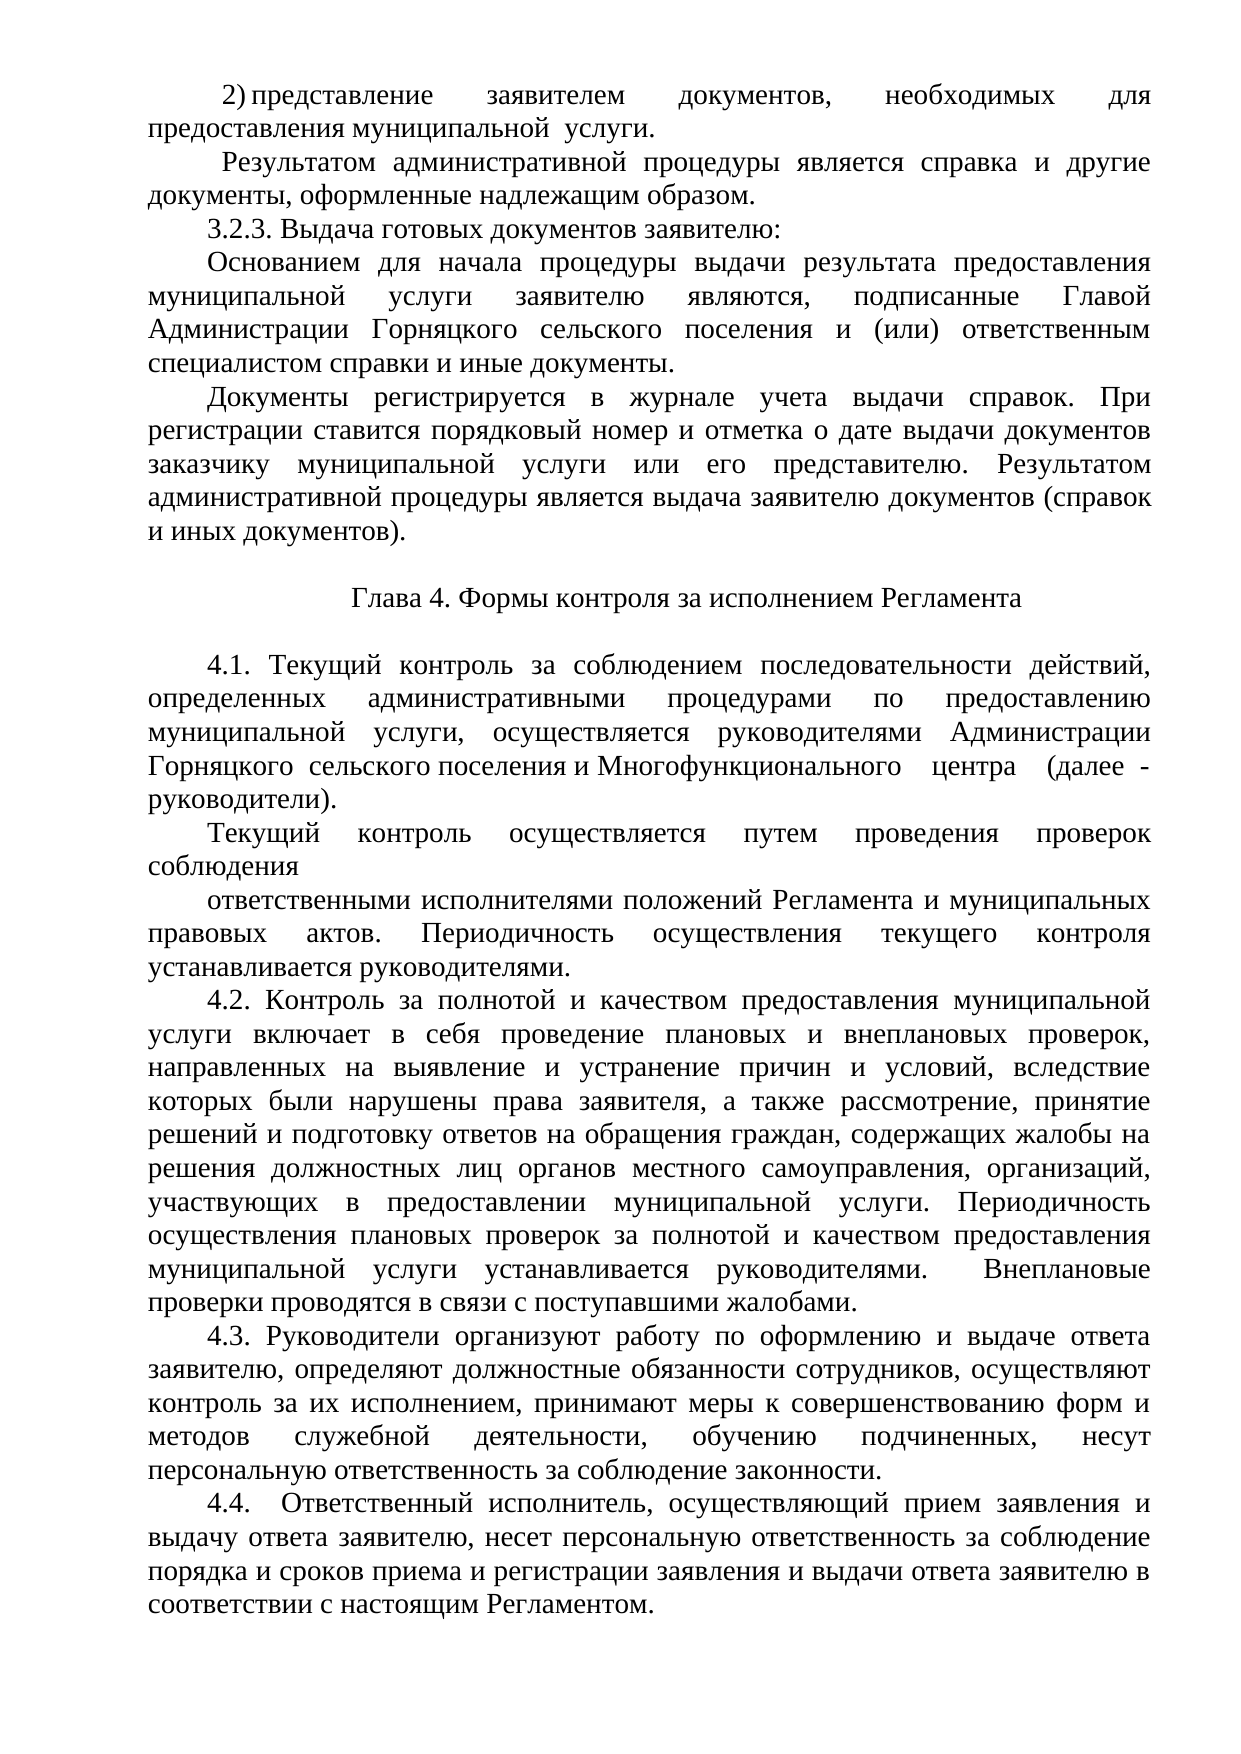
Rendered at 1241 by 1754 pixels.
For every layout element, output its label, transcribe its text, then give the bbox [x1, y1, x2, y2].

text Глава 4. Формы контроля за исполнением Регламента [148, 580, 1152, 613]
text Результатом административной процедуры является справка и другие документы, оформленные надлежащим образом. [148, 144, 1152, 211]
text Документы регистрируется в журнале учета выдачи справок. При регистрации ставится порядковый номер и отметка о дате выдачи документов заказчику муниципальной услуги или его представителю. Результатом административной процедуры является выдача заявителю документов (справок и иных документов). [148, 379, 1152, 546]
text 4.2. Контроль за полнотой и качеством предоставления муниципальной услуги включает в себя проведение плановых и внеплановых проверок, направленных на выявление и устранение причин и условий, вследствие которых были нарушены права заявителя, а также рассмотрение, принятие решений и подготовку ответов на обращения граждан, содержащих жалобы на решения должностных лиц органов местного самоуправления, организаций, участвующих в предоставлении муниципальной услуги. Периодичность осуществления плановых проверок за полнотой и качеством предоставления муниципальной услуги устанавливается руководителями. Внеплановые проверки проводятся в связи с поступавшими жалобами. [148, 982, 1152, 1318]
text Основанием для начала процедуры выдачи результата предоставления муниципальной услуги заявителю являются, подписанные Главой Администрации Горняцкого сельского поселения и (или) ответственным специалистом справки и иные документы. [148, 244, 1152, 379]
text Текущий контроль осуществляется путем проведения проверок соблюдения [148, 815, 1152, 882]
text 4.3. Руководители организуют работу по оформлению и выдаче ответа заявителю, определяют должностные обязанности сотрудников, осуществляют контроль за их исполнением, принимают меры к совершенствованию форм и методов служебной деятельности, обучению подчиненных, несут персональную ответственность за соблюдение законности. [148, 1318, 1152, 1486]
text 4.4. Ответственный исполнитель, осуществляющий прием заявления и выдачу ответа заявителю, несет персональную ответственность за соблюдение порядка и сроков приема и регистрации заявления и выдачи ответа заявителю в соответствии с настоящим Регламентом. [148, 1486, 1152, 1620]
list представление заявителем документов, необходимых для предоставления муниципальной услуги. [148, 77, 1152, 144]
text 3.2.3. Выдача готовых документов заявителю: [148, 211, 1152, 244]
text ответственными исполнителями положений Регламента и муниципальных правовых актов. Периодичность осуществления текущего контроля устанавливается руководителями. [148, 882, 1152, 982]
text 4.1. Текущий контроль за соблюдением последовательности действий, определенных административными процедурами по предоставлению муниципальной услуги, осуществляется руководителями Администрации Горняцкого сельского поселения и Многофункционального центра (далее - руководители). [148, 647, 1152, 815]
